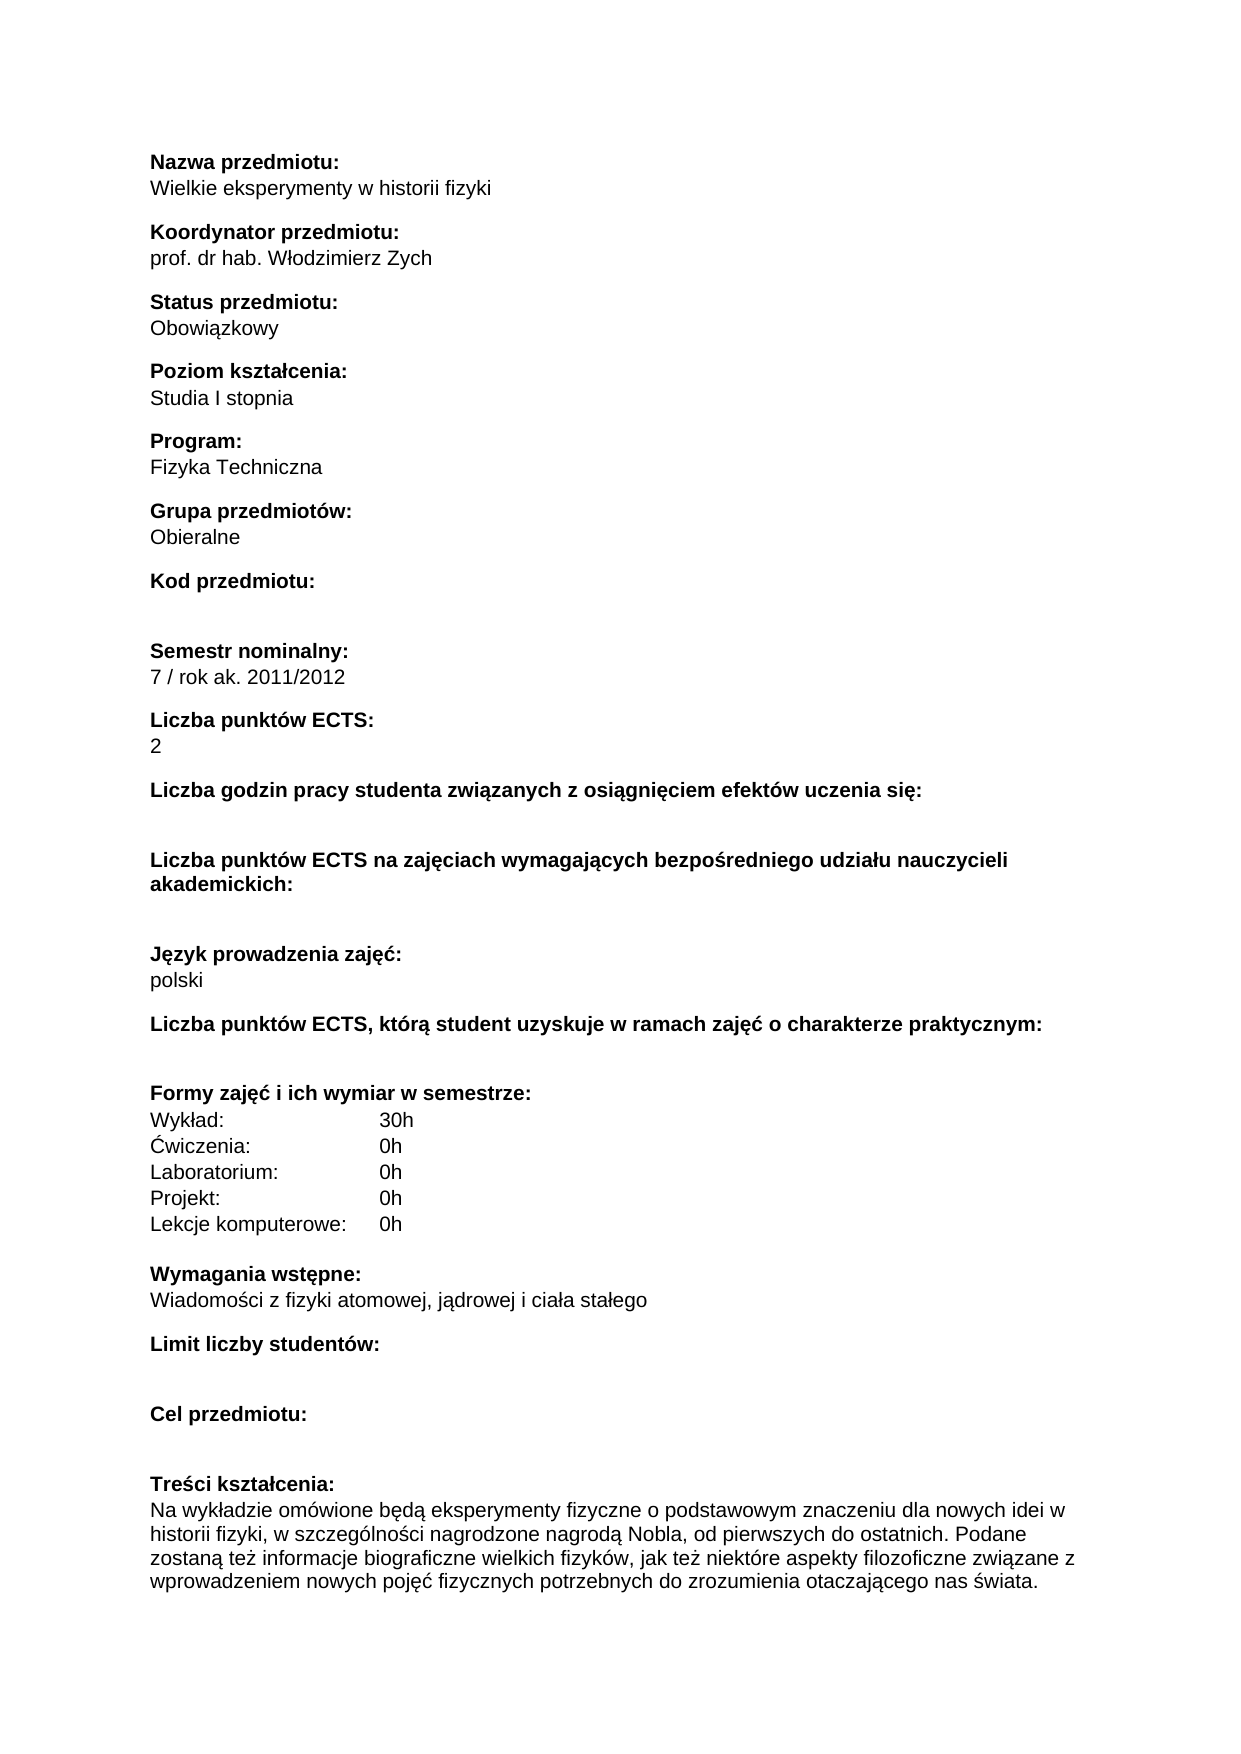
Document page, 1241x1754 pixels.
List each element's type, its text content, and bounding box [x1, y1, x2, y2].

table_cell Laboratorium: [140, 1160, 367, 1184]
text Program: [150, 429, 1090, 453]
table_header 30h [369, 1108, 597, 1132]
table_cell 0h [369, 1132, 597, 1158]
text Liczba godzin pracy studenta związanych z osiągnięciem efektów uczenia się: [150, 778, 1090, 802]
text Fizyka Techniczna [150, 455, 1090, 479]
text Kod przedmiotu: [150, 569, 1090, 593]
text Formy zajęć i ich wymiar w semestrze: [150, 1081, 1090, 1105]
text Status przedmiotu: [150, 289, 1090, 313]
text Treści kształcenia: [150, 1471, 1090, 1495]
text Liczba punktów ECTS na zajęciach wymagających bezpośredniego udziału nauczycieli akademickich: [150, 848, 1090, 896]
text Obowiązkowy [150, 316, 1090, 339]
text prof. dr hab. Włodzimierz Zych [150, 246, 1090, 270]
text Nazwa przedmiotu: [150, 150, 1090, 174]
text Liczba punktów ECTS: [150, 708, 1090, 732]
text Semestr nominalny: [150, 638, 1090, 662]
text Wielkie eksperymenty w historii fizyki [150, 176, 1090, 200]
table_cell 0h [369, 1210, 597, 1236]
text Studia I stopnia [150, 385, 1090, 409]
table_cell Lekcje komputerowe: [140, 1212, 367, 1236]
text Wymagania wstępne: [150, 1262, 1090, 1286]
text Liczba punktów ECTS, którą student uzyskuje w ramach zajęć o charakterze praktycznym: [150, 1011, 1090, 1035]
text Wiadomości z fizyki atomowej, jądrowej i ciała stałego [150, 1288, 1090, 1312]
table_cell 0h [369, 1158, 597, 1184]
table_cell Projekt: [140, 1186, 367, 1210]
text 2 [150, 734, 1090, 758]
text Język prowadzenia zajęć: [150, 942, 1090, 966]
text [150, 1497, 1090, 1593]
text Limit liczby studentów: [150, 1332, 1090, 1356]
text 7 / rok ak. 2011/2012 [150, 664, 1090, 688]
text Poziom kształcenia: [150, 359, 1090, 383]
text Obieralne [150, 525, 1090, 549]
table_header Wykład: [140, 1108, 367, 1132]
text Cel przedmiotu: [150, 1402, 1090, 1426]
text Koordynator przedmiotu: [150, 220, 1090, 244]
table_cell Ćwiczenia: [140, 1134, 367, 1158]
text Grupa przedmiotów: [150, 499, 1090, 523]
text polski [150, 968, 1090, 992]
table_cell 0h [369, 1184, 597, 1210]
